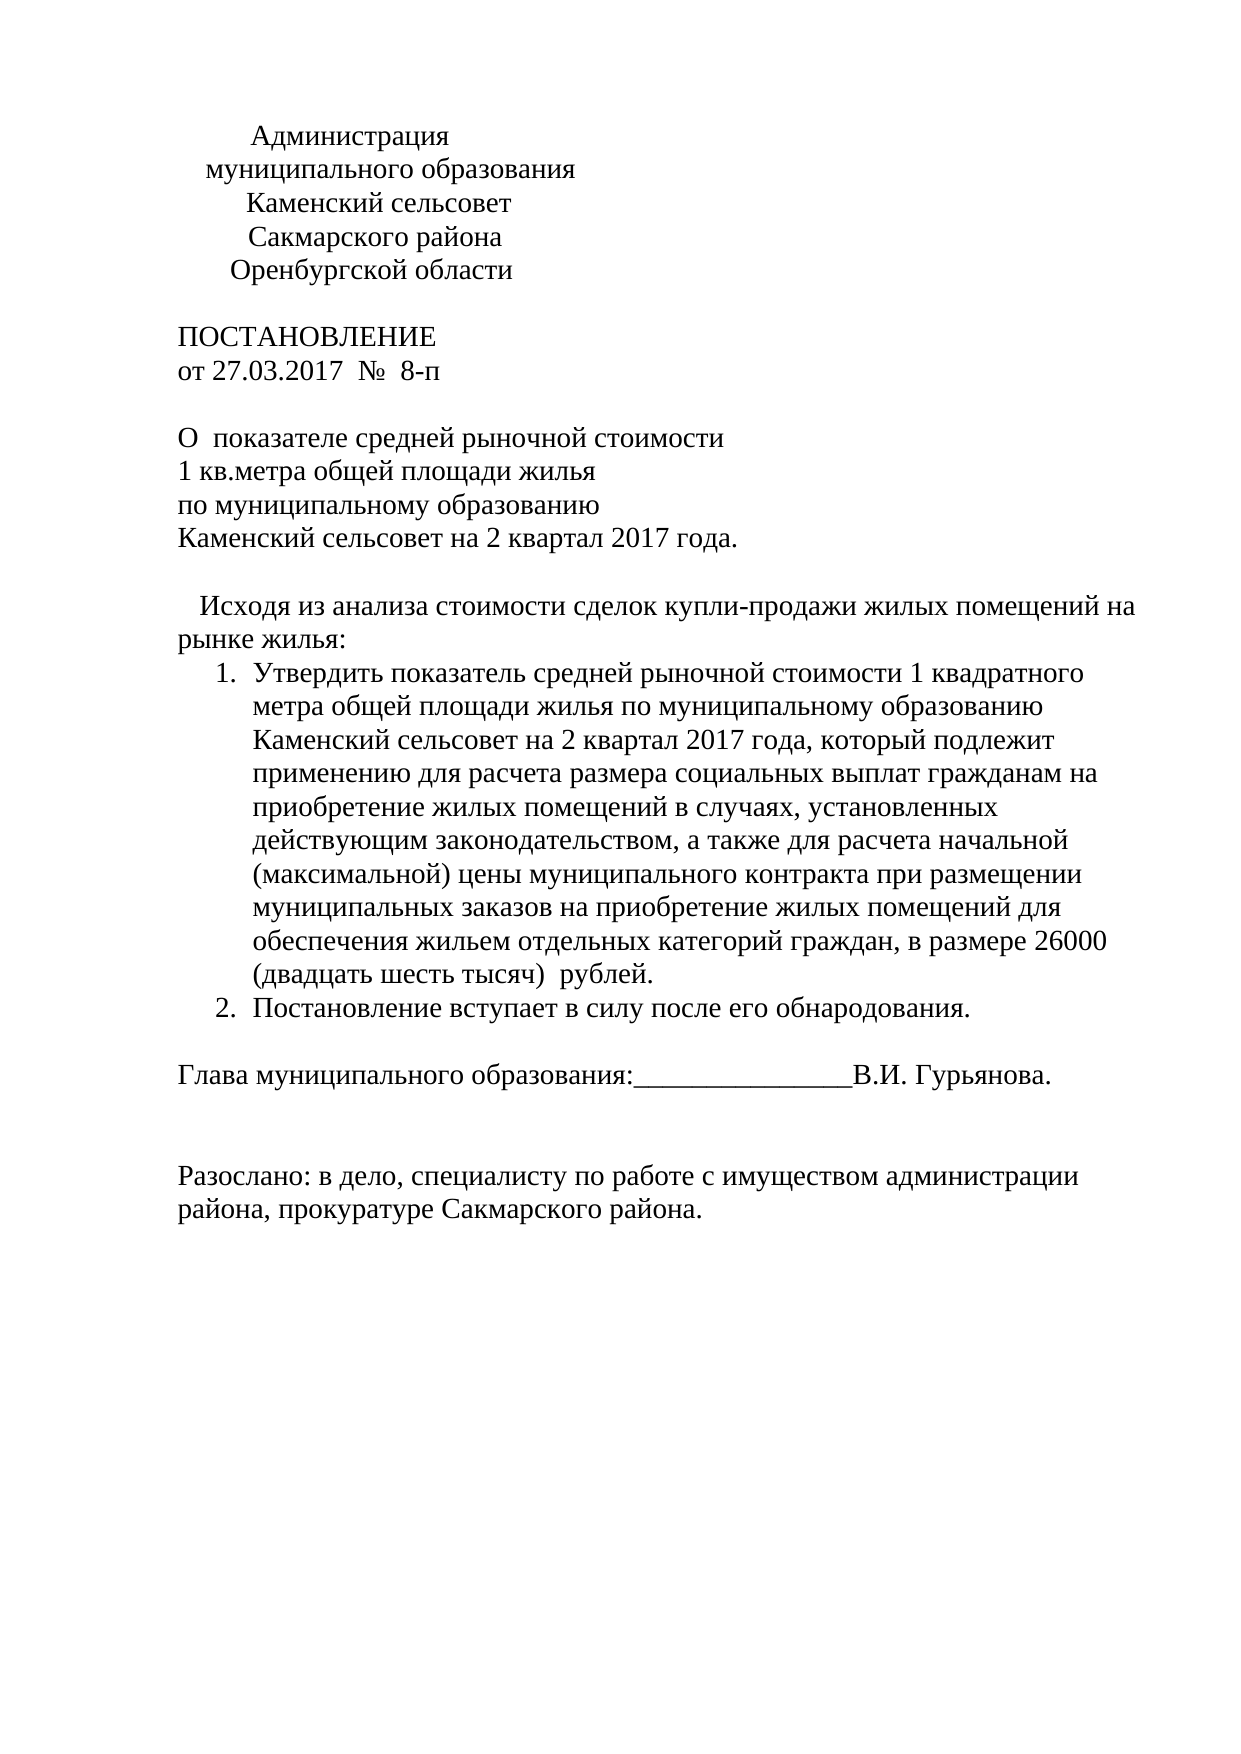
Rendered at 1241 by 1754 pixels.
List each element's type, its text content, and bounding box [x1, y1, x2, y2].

text от 27.03.2017 № 8-п [177, 353, 1152, 386]
text Сакмарского района [177, 219, 515, 252]
text О показателе средней рыночной стоимости [177, 420, 1152, 453]
list Постановление вступает в силу после его обнародования. [215, 990, 1152, 1024]
text Каменский сельсовет на 2 квартал 2017 года. [177, 521, 1152, 554]
text Администрация [177, 118, 1152, 152]
text по муниципальному образованию [177, 487, 1152, 521]
text Разослано: в дело, специалисту по работе с имуществом администрации района, прокуратуре Сакмарского района. [177, 1158, 1152, 1225]
text Оренбургской области [177, 252, 515, 286]
text 1 кв.метра общей площади жилья [177, 453, 1152, 487]
text Каменский сельсовет [177, 185, 515, 219]
list Утвердить показатель средней рыночной стоимости 1 квадратного метра общей площади жилья по муниципальному образованию Каменский сельсовет на 2 квартал 2017 года, который подлежит применению для расчета размера социальных выплат гражданам на приобретение жилых помещений в случаях, установленных действующим законодательством, а также для расчета начальной (максимальной) цены муниципального контракта при размещении муниципальных заказов на приобретение жилых помещений для обеспечения жильем отдельных категорий граждан, в размере 26000 (двадцать шесть тысяч) рублей. [215, 655, 1152, 990]
text Глава муниципального образования:_______________В.И. Гурьянова. [177, 1057, 1152, 1091]
text ПОСТАНОВЛЕНИЕ [177, 319, 1152, 353]
text муниципального образования [140, 152, 1152, 185]
text Исходя из анализа стоимости сделок купли-продажи жилых помещений на рынке жилья: [177, 588, 1152, 655]
